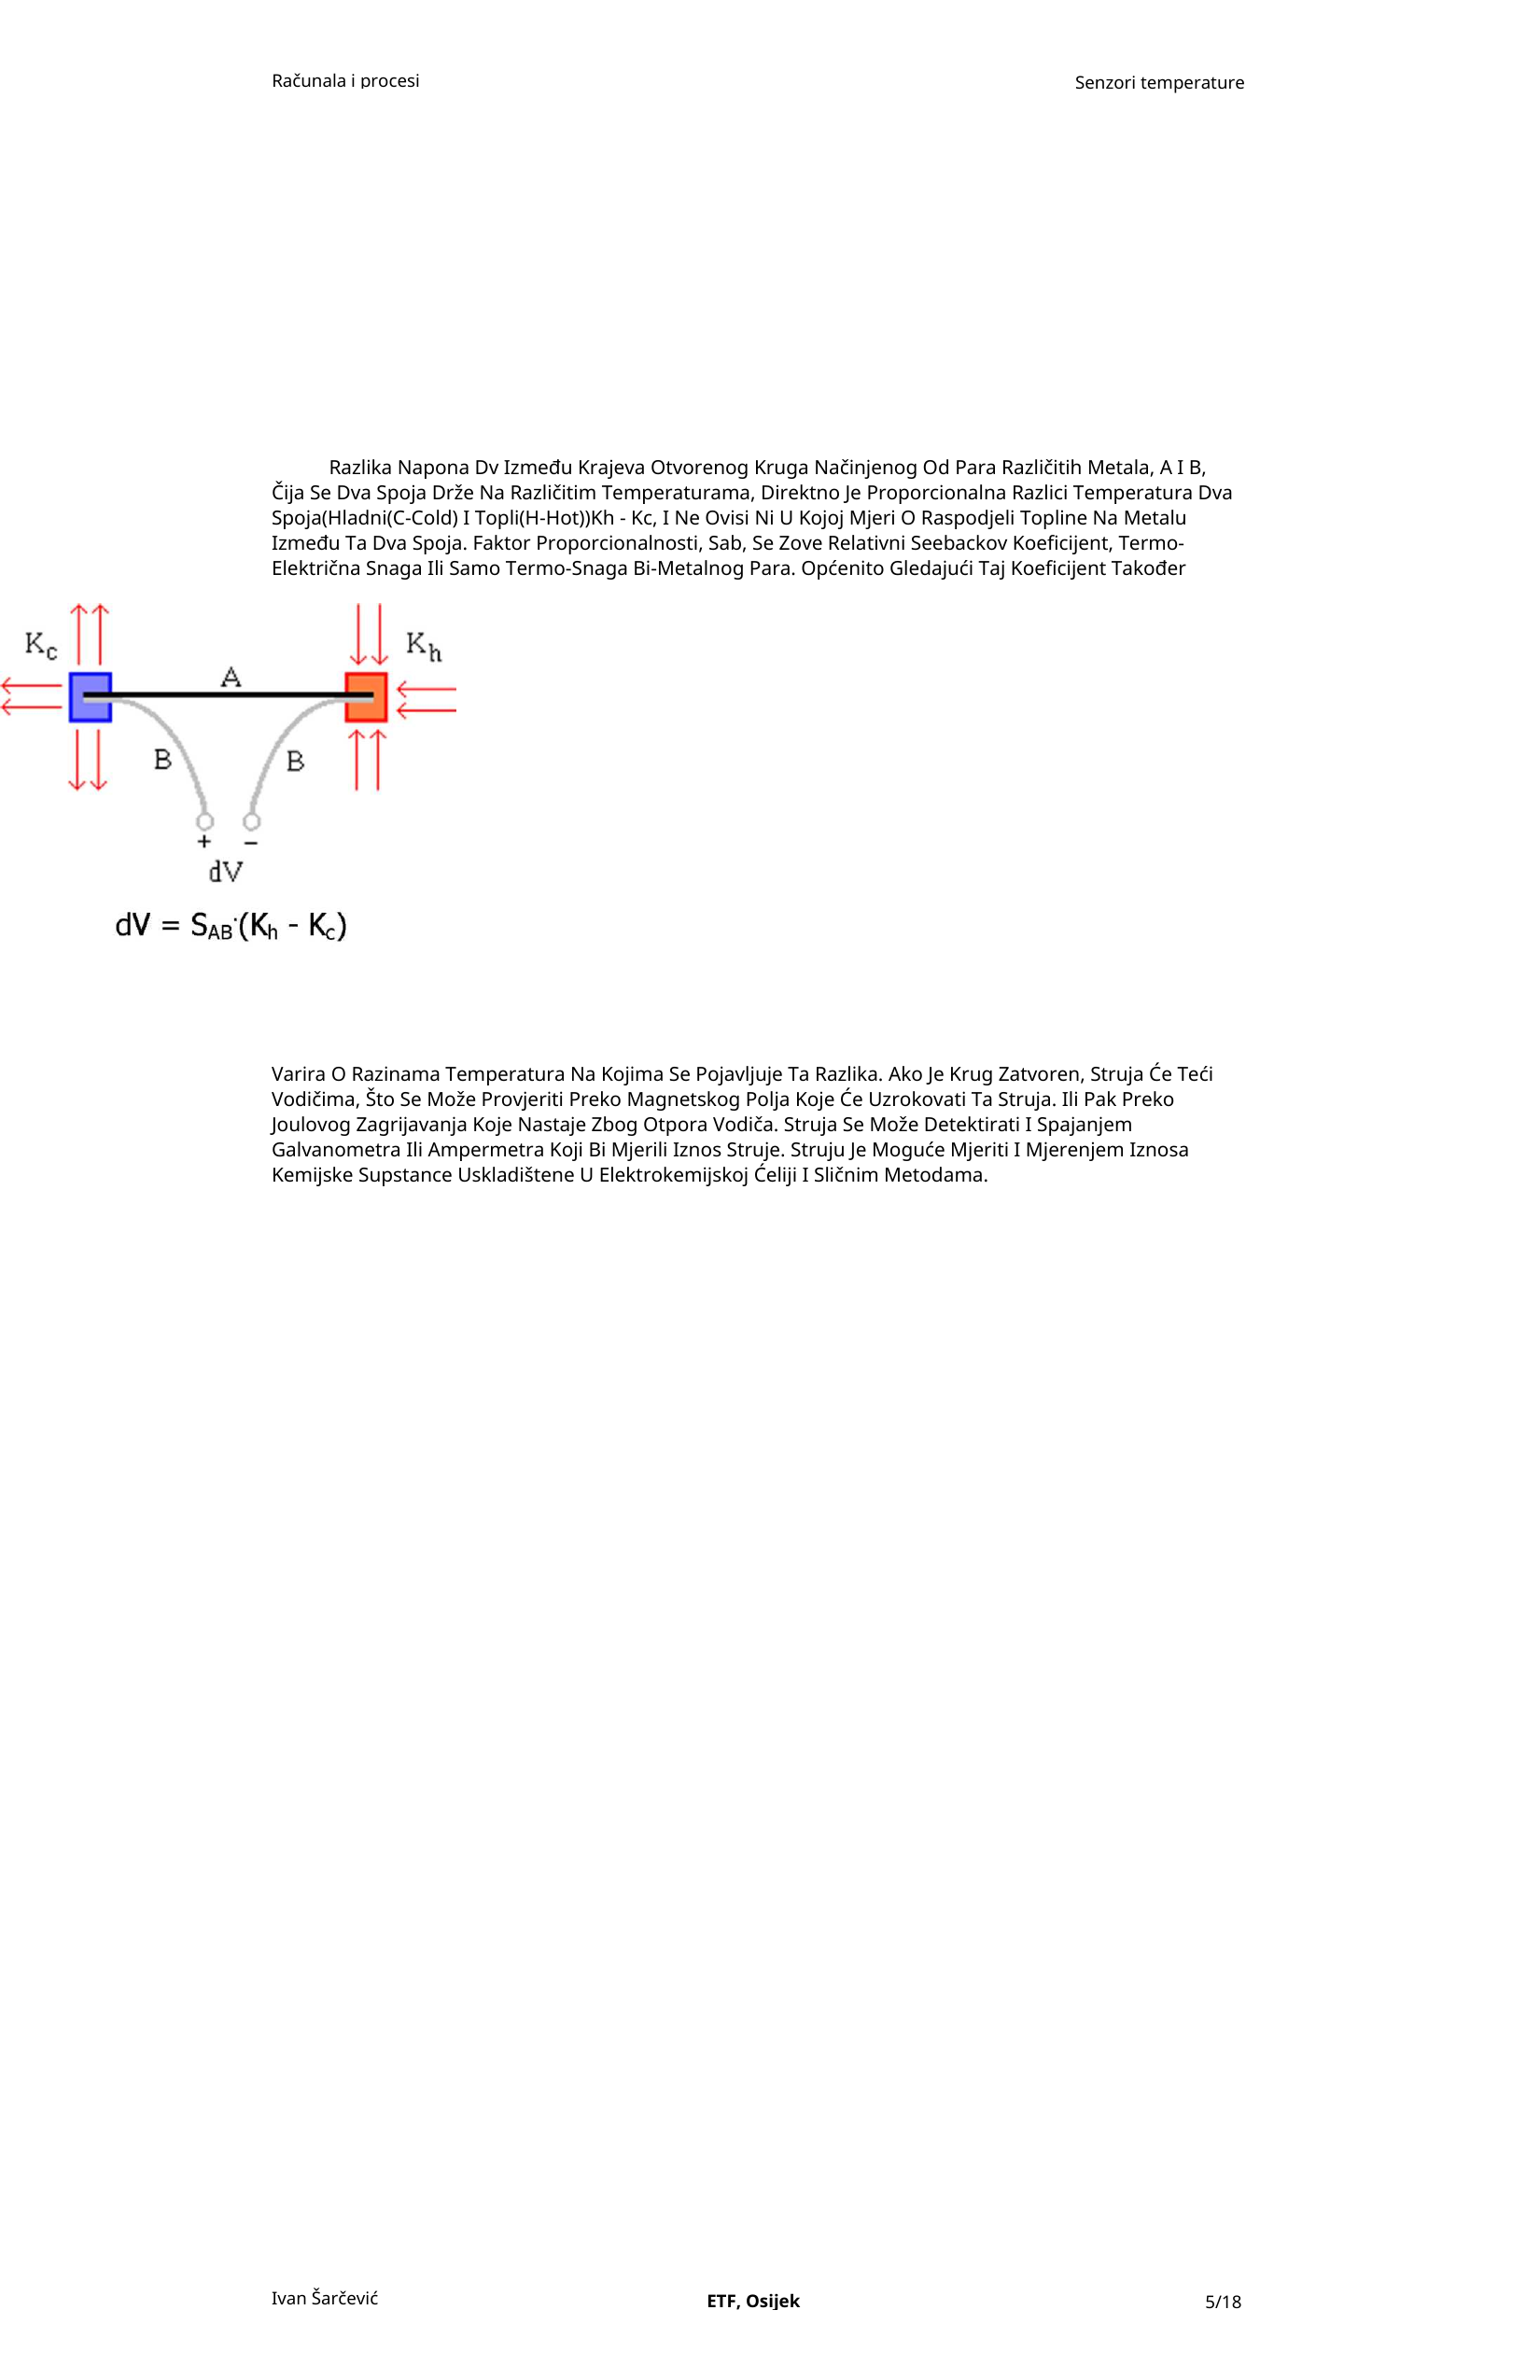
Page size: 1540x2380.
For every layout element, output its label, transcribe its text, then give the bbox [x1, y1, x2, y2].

picture [0, 603, 456, 952]
text Razlika Napona Dv Između Krajeva Otvorenog Kruga Načinjenog Od Para Različitih Metala, A I B, Čija Se Dva Spoja Drže Na Različitim Temperaturama, Direktno Je Proporcionalna Razlici Temperatura Dva Spoja(Hladni(C-Cold) I Topli(H-Hot))Kh - Kc, I Ne Ovisi Ni U Kojoj Mjeri O Raspodjeli Topline Na Metalu Između Ta Dva Spoja. Faktor Proporcionalnosti, Sab, Se Zove Relativni Seebackov Koeficijent, Termo-Električna Snaga Ili Samo Termo-Snaga Bi-Metalnog Para. Općenito Gledajući Taj Koeficijent Također Varira O Razinama Temperatura Na Kojima Se Pojavljuje Ta Razlika. Ako Je Krug Zatvoren, Struja Će Teći Vodičima, Što Se Može Provjeriti Preko Magnetskog Polja Koje Će Uzrokovati Ta Struja. Ili Pak Preko Joulovog Zagrijavanja Koje Nastaje Zbog Otpora Vodiča. Struja Se Može Detektirati I Spajanjem Galvanometra Ili Ampermetra Koji Bi Mjerili Iznos Struje. Struju Je Moguće Mjeriti I Mjerenjem Iznosa Kemijske Supstance Uskladištene U Elektrokemijskoj Ćeliji I Sličnim Metodama. [272, 455, 1245, 1187]
